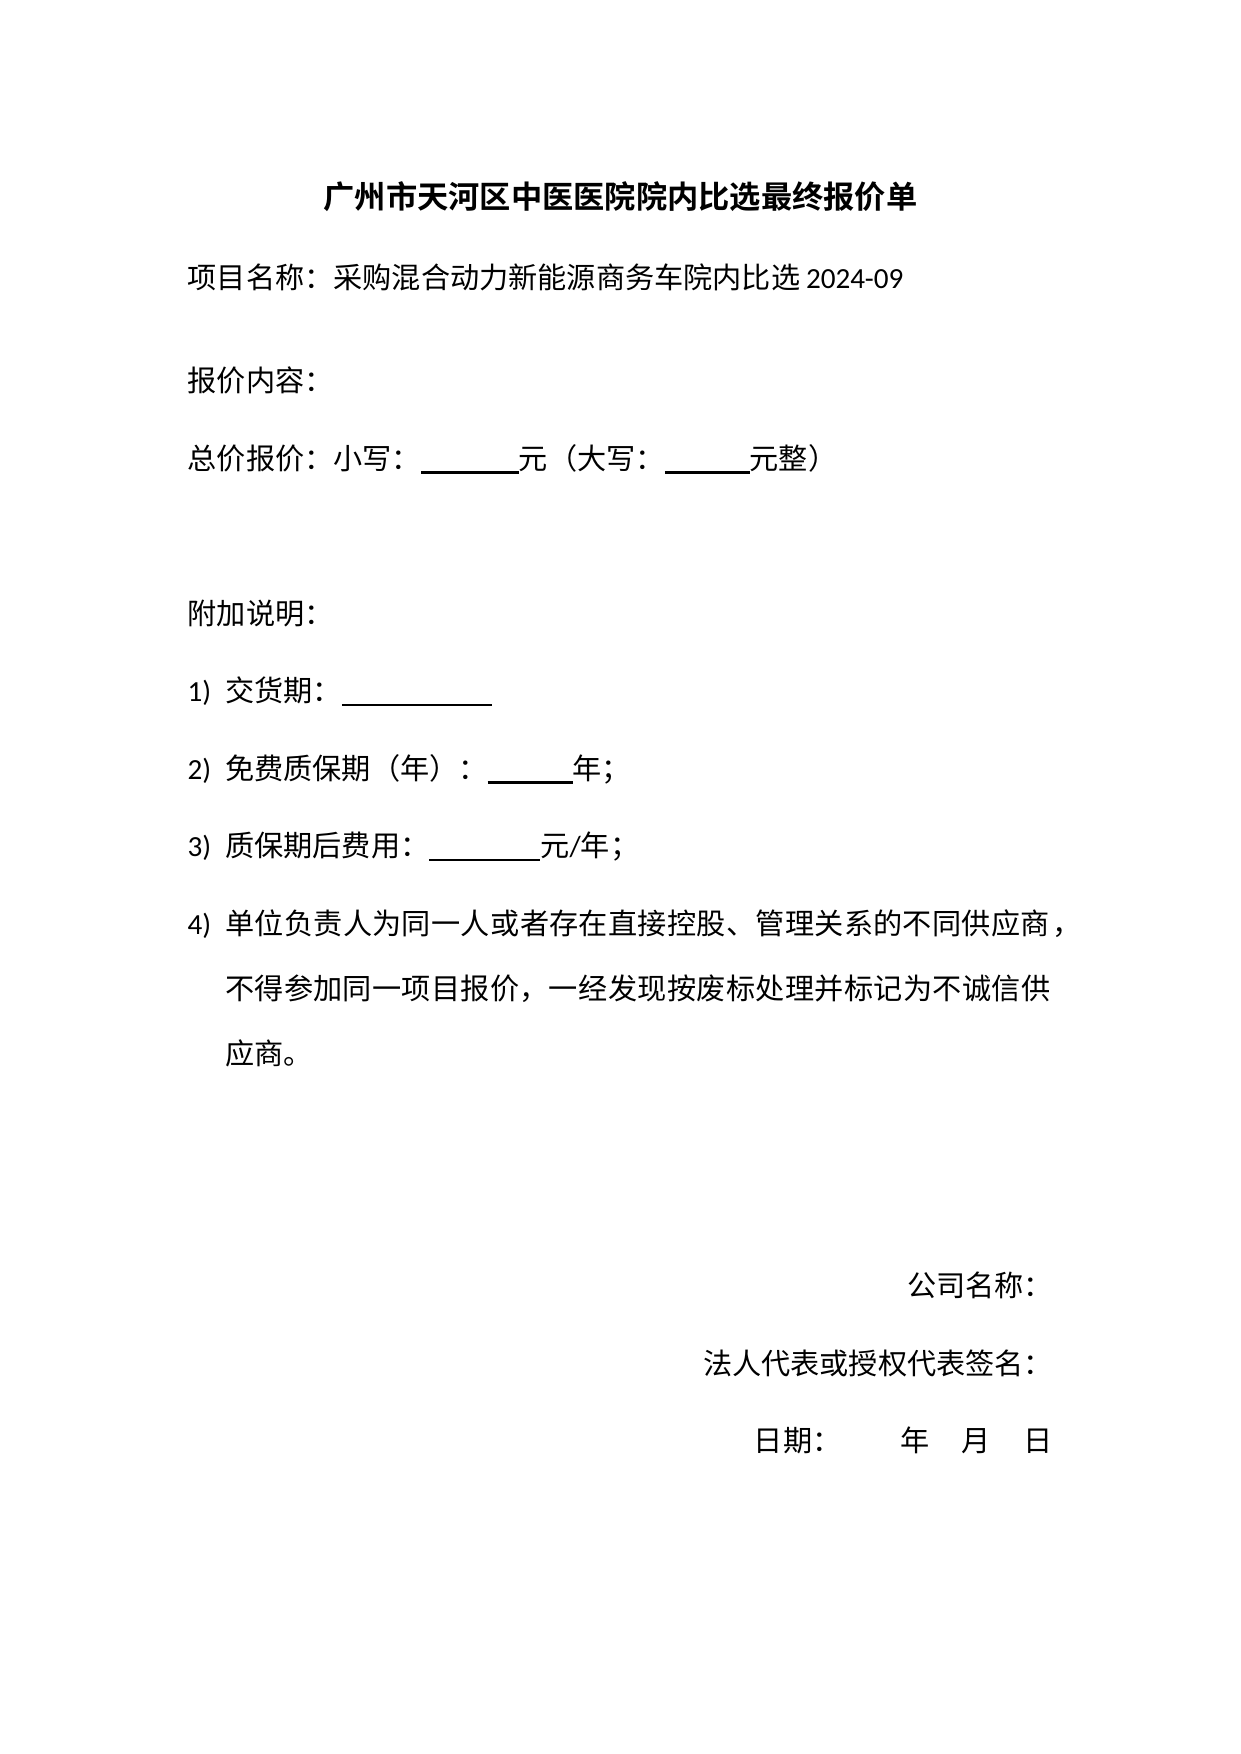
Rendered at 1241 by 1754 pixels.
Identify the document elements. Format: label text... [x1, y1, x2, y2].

list 免费质保期（年）： 年； [187, 734, 1053, 799]
list 质保期后费用： 元/年； [187, 811, 1053, 876]
text 总价报价：小写： 元（大写： 元整） [187, 424, 1053, 489]
list 单位负责人为同一人或者存在直接控股、管理关系的不同供应商，不得参加同一项目报价，一经发现按废标处理并标记为不诚信供应商。 [187, 889, 1053, 1084]
text 日期： 年 月 日 [187, 1406, 1053, 1471]
text 报价内容： [187, 346, 1053, 411]
text 公司名称： [187, 1251, 1053, 1316]
text 法人代表或授权代表签名： [187, 1329, 1053, 1394]
text 项目名称：采购混合动力新能源商务车院内比选2024-09 [187, 244, 1053, 309]
text 附加说明： [187, 579, 1053, 644]
list 交货期： [187, 656, 1053, 721]
text 广州市天河区中医医院院内比选最终报价单 [187, 162, 1053, 227]
